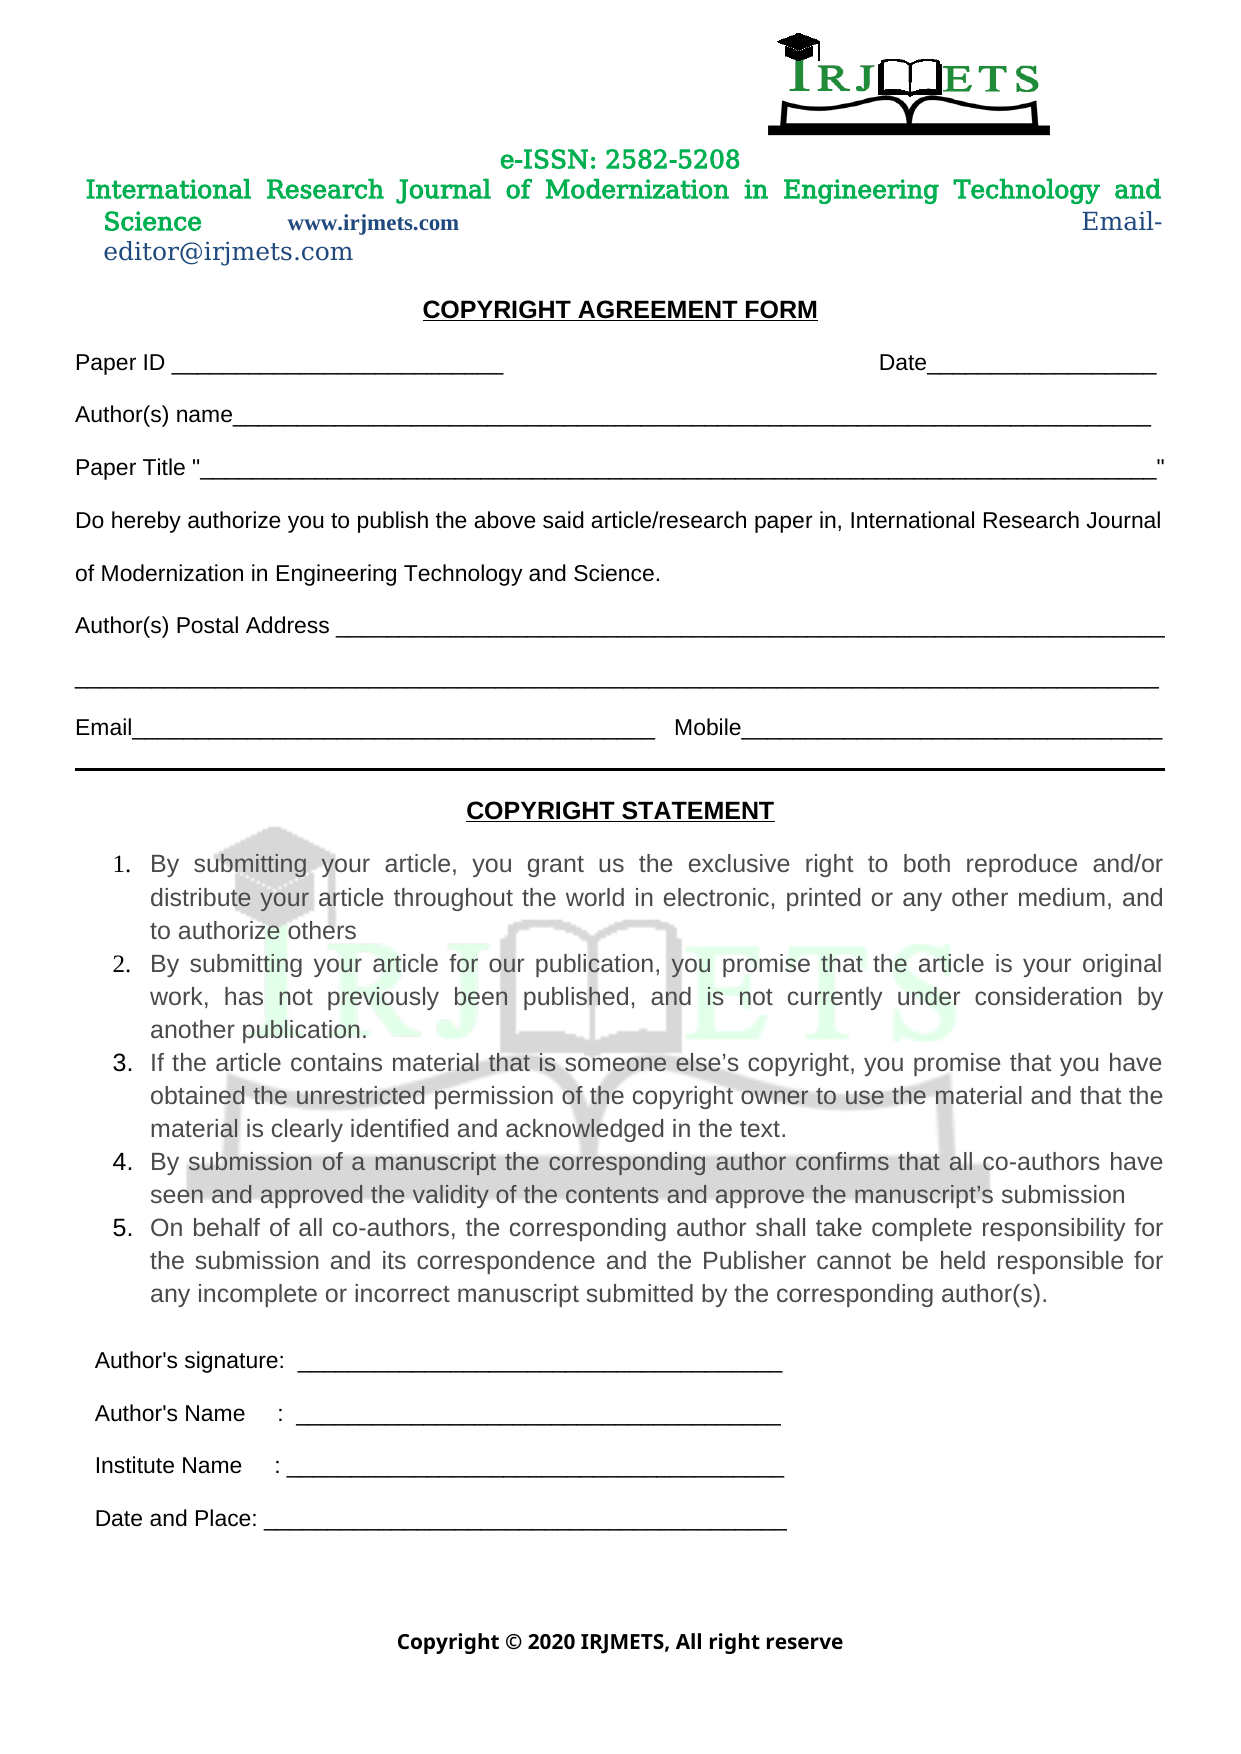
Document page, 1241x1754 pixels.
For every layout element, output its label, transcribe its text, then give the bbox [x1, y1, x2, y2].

text Author(s) Postal Address _________________________________________________________________ [75, 612, 1165, 639]
text Institute Name : _______________________________________ [94, 1452, 1165, 1479]
text Paper ID __________________________ Date__________________ [75, 349, 1165, 375]
list By submitting your article, you grant us the exclusive right to both reproduce and/or distribute your article throughout the world in electronic, printed or any other medium, and to authorize others [112, 849, 1165, 944]
text _____________________________________________________________________________________ [75, 663, 1165, 690]
text Author's Name : ______________________________________ [94, 1400, 1165, 1426]
list On behalf of all co-authors, the corresponding author shall take complete responsibility for the submission and its correspondence and the Publisher cannot be held responsible for any incomplete or incorrect manuscript submitted by the corresponding author(s). [112, 1213, 1165, 1308]
text Author's signature: ______________________________________ [94, 1347, 1165, 1373]
text COPYRIGHT STATEMENT [75, 796, 1165, 824]
text Paper Title "___________________________________________________________________________" Do hereby authorize you to publish the above said article/research paper in, International Research Journal of Modernization in Engineering Technology and Science. [75, 454, 1165, 586]
text Email_________________________________________ Mobile_________________________________ [75, 714, 1165, 768]
list By submitting your article for our publication, you promise that the article is your original work, has not previously been published, and is not currently under consideration by another publication. [112, 949, 1165, 1043]
list By submission of a manuscript the corresponding author confirms that all co-authors have seen and approved the validity of the contents and approve the manuscript’s submission [112, 1147, 1165, 1209]
text Author(s) name________________________________________________________________________ [75, 401, 1165, 428]
text COPYRIGHT AGREEMENT FORM [75, 295, 1165, 324]
text Date and Place: _________________________________________ [94, 1505, 1165, 1532]
picture [763, 30, 1055, 144]
list If the article contains material that is someone else’s copyright, you promise that you have obtained the unrestricted permission of the copyright owner to use the material and that the material is clearly identified and acknowledged in the text. [112, 1048, 1165, 1143]
